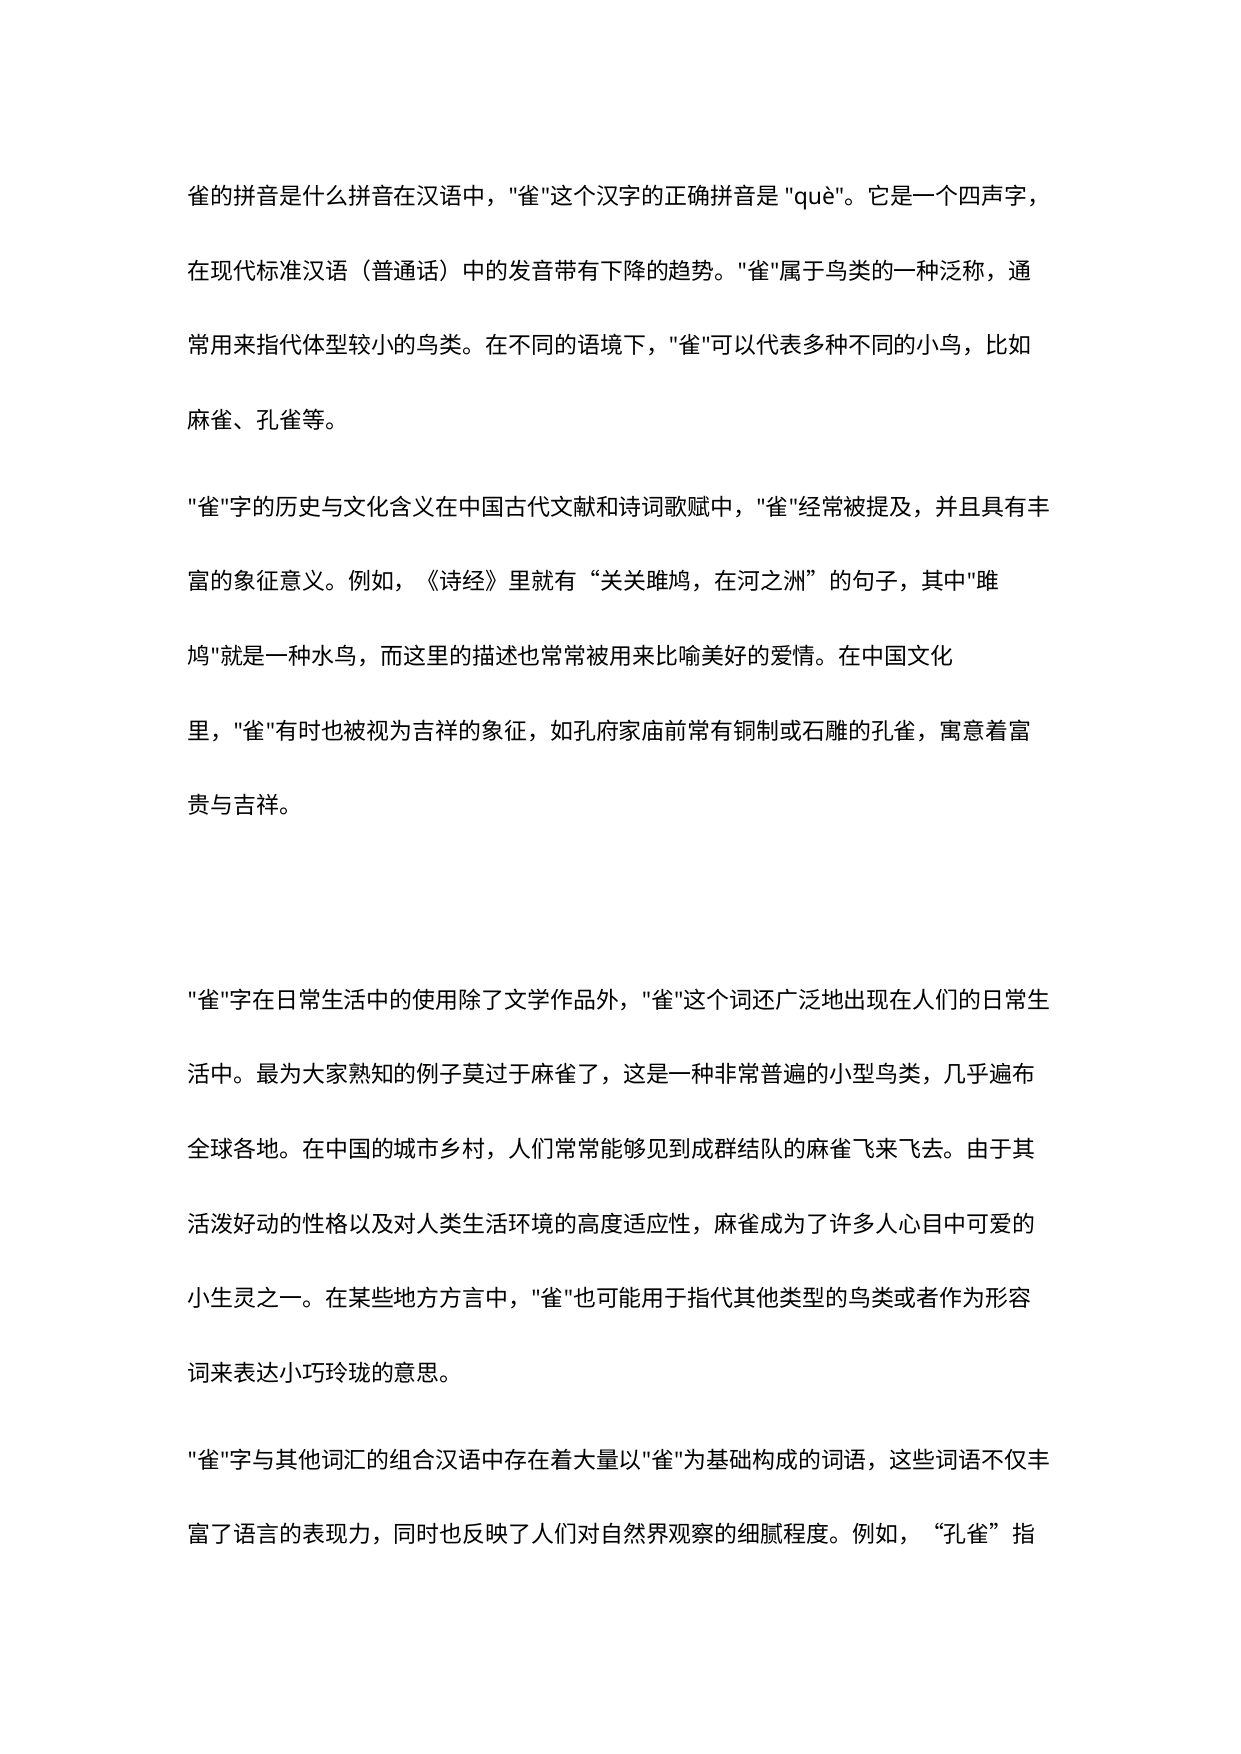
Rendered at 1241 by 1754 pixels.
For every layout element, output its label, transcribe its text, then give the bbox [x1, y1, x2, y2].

text "雀"字在日常生活中的使用除了文学作品外，"雀"这个词还广泛地出现在人们的日常生活中。最为大家熟知的例子莫过于麻雀了，这是一种非常普遍的小型鸟类，几乎遍布全球各地。在中国的城市乡村，人们常常能够见到成群结队的麻雀飞来飞去。由于其活泼好动的性格以及对人类生活环境的高度适应性，麻雀成为了许多人心目中可爱的小生灵之一。在某些地方方言中，"雀"也可能用于指代其他类型的鸟类或者作为形容词来表达小巧玲珑的意思。 [187, 966, 1053, 1404]
text "雀"字的历史与文化含义在中国古代文献和诗词歌赋中，"雀"经常被提及，并且具有丰富的象征意义。例如，《诗经》里就有“关关雎鸠，在河之洲”的句子，其中"雎鸠"就是一种水鸟，而这里的描述也常常被用来比喻美好的爱情。在中国文化里，"雀"有时也被视为吉祥的象征，如孔府家庙前常有铜制或石雕的孔雀，寓意着富贵与吉祥。 [187, 473, 1053, 836]
text 雀的拼音是什么拼音在汉语中，"雀"这个汉字的正确拼音是 "què"。它是一个四声字，在现代标准汉语（普通话）中的发音带有下降的趋势。"雀"属于鸟类的一种泛称，通常用来指代体型较小的鸟类。在不同的语境下，"雀"可以代表多种不同的小鸟，比如麻雀、孔雀等。 [187, 162, 1053, 451]
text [187, 1426, 1053, 1565]
